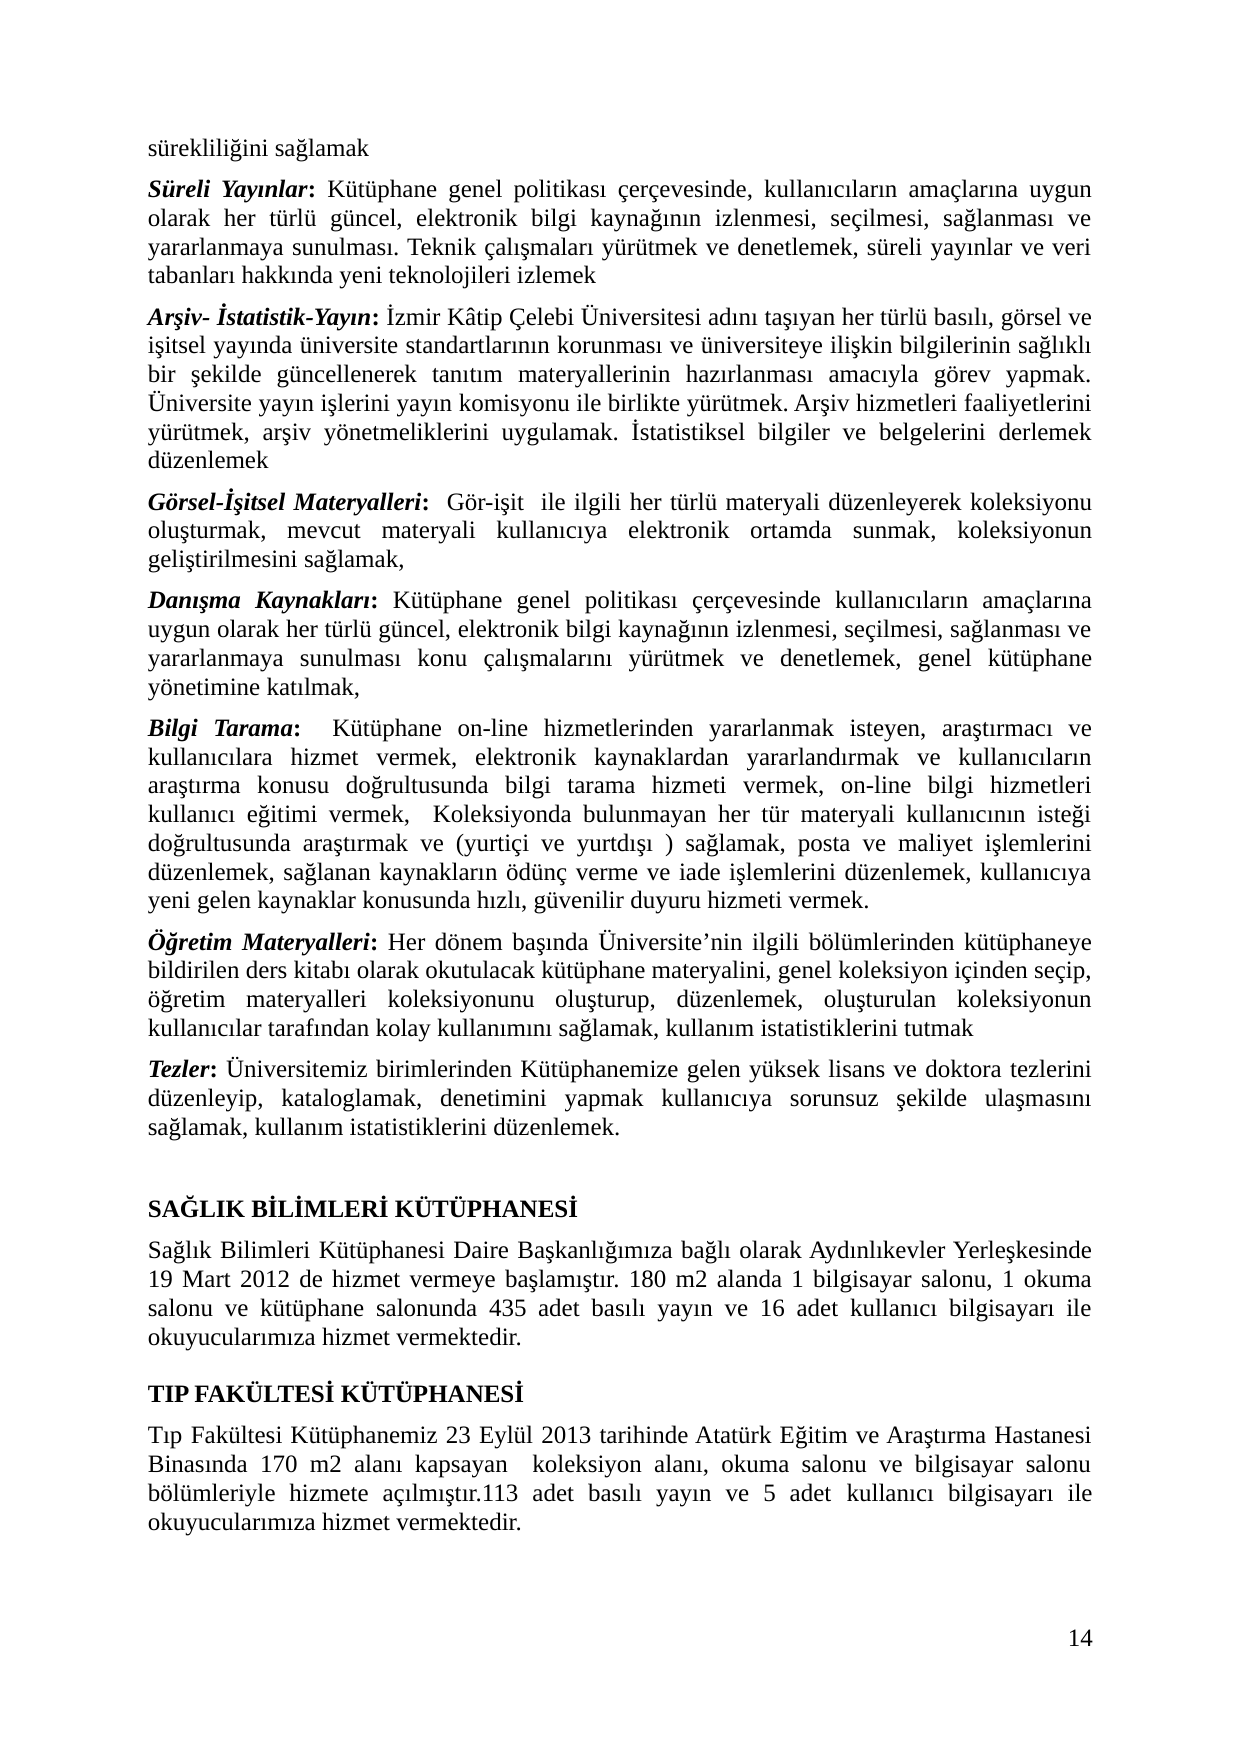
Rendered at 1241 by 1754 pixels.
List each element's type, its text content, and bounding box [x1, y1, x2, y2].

text Sağlık Bilimleri Kütüphanesi Daire Başkanlığımıza bağlı olarak Aydınlıkevler Yerleşkesinde 19 Mart 2012 de hizmet vermeye başlamıştır. 180 m2 alanda 1 bilgisayar salonu, 1 okuma salonu ve kütüphane salonunda 435 adet basılı yayın ve 16 adet kullanıcı bilgisayarı ile okuyucularımıza hizmet vermektedir. [148, 1235, 1092, 1350]
text Arşiv- İstatistik-Yayın: İzmir Kâtip Çelebi Üniversitesi adını taşıyan her türlü basılı, görsel ve işitsel yayında üniversite standartlarının korunması ve üniversiteye ilişkin bilgilerinin sağlıklı bir şekilde güncellenerek tanıtım materyallerinin hazırlanması amacıyla görev yapmak. Üniversite yayın işlerini yayın komisyonu ile birlikte yürütmek. Arşiv hizmetleri faaliyetlerini yürütmek, arşiv yönetmeliklerini uygulamak. İstatistiksel bilgiler ve belgelerini derlemek düzenlemek [148, 302, 1092, 474]
text Tezler: Üniversitemiz birimlerinden Kütüphanemize gelen yüksek lisans ve doktora tezlerini düzenleyip, kataloglamak, denetimini yapmak kullanıcıya sorunsuz şekilde ulaşmasını sağlamak, kullanım istatistiklerini düzenlemek. [148, 1054, 1092, 1140]
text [148, 133, 1092, 162]
text Süreli Yayınlar: Kütüphane genel politikası çerçevesinde, kullanıcıların amaçlarına uygun olarak her türlü güncel, elektronik bilgi kaynağının izlenmesi, seçilmesi, sağlanması ve yararlanmaya sunulması. Teknik çalışmaları yürütmek ve denetlemek, süreli yayınlar ve veri tabanları hakkında yeni teknolojileri izlemek [148, 174, 1092, 289]
text Danışma Kaynakları: Kütüphane genel politikası çerçevesinde kullanıcıların amaçlarına uygun olarak her türlü güncel, elektronik bilgi kaynağının izlenmesi, seçilmesi, sağlanması ve yararlanmaya sunulması konu çalışmalarını yürütmek ve denetlemek, genel kütüphane yönetimine katılmak, [148, 585, 1092, 700]
text Tıp Fakültesi Kütüphanemiz 23 Eylül 2013 tarihinde Atatürk Eğitim ve Araştırma Hastanesi Binasında 170 m2 alanı kapsayan koleksiyon alanı, okuma salonu ve bilgisayar salonu bölümleriyle hizmete açılmıştır.113 adet basılı yayın ve 5 adet kullanıcı bilgisayarı ile okuyucularımıza hizmet vermektedir. [148, 1420, 1092, 1535]
text Öğretim Materyalleri: Her dönem başında Üniversite’nin ilgili bölümlerinden kütüphaneye bildirilen ders kitabı olarak okutulacak kütüphane materyalini, genel koleksiyon içinden seçip, öğretim materyalleri koleksiyonunu oluşturup, düzenlemek, oluşturulan koleksiyonun kullanıcılar tarafından kolay kullanımını sağlamak, kullanım istatistiklerini tutmak [148, 927, 1092, 1042]
text Bilgi Tarama: Kütüphane on-line hizmetlerinden yararlanmak isteyen, araştırmacı ve kullanıcılara hizmet vermek, elektronik kaynaklardan yararlandırmak ve kullanıcıların araştırma konusu doğrultusunda bilgi tarama hizmeti vermek, on-line bilgi hizmetleri kullanıcı eğitimi vermek, Koleksiyonda bulunmayan her tür materyali kullanıcının isteği doğrultusunda araştırmak ve (yurtiçi ve yurtdışı ) sağlamak, posta ve maliyet işlemlerini düzenlemek, sağlanan kaynakların ödünç verme ve iade işlemlerini düzenlemek, kullanıcıya yeni gelen kaynaklar konusunda hızlı, güvenilir duyuru hizmeti vermek. [148, 713, 1092, 914]
text Görsel-İşitsel Materyalleri: Gör-işit ile ilgili her türlü materyali düzenleyerek koleksiyonu oluşturmak, mevcut materyali kullanıcıya elektronik ortamda sunmak, koleksiyonun geliştirilmesini sağlamak, [148, 487, 1092, 573]
text SAĞLIK BİLİMLERİ KÜTÜPHANESİ [148, 1194, 1092, 1223]
text TIP FAKÜLTESİ KÜTÜPHANESİ [148, 1379, 1092, 1408]
